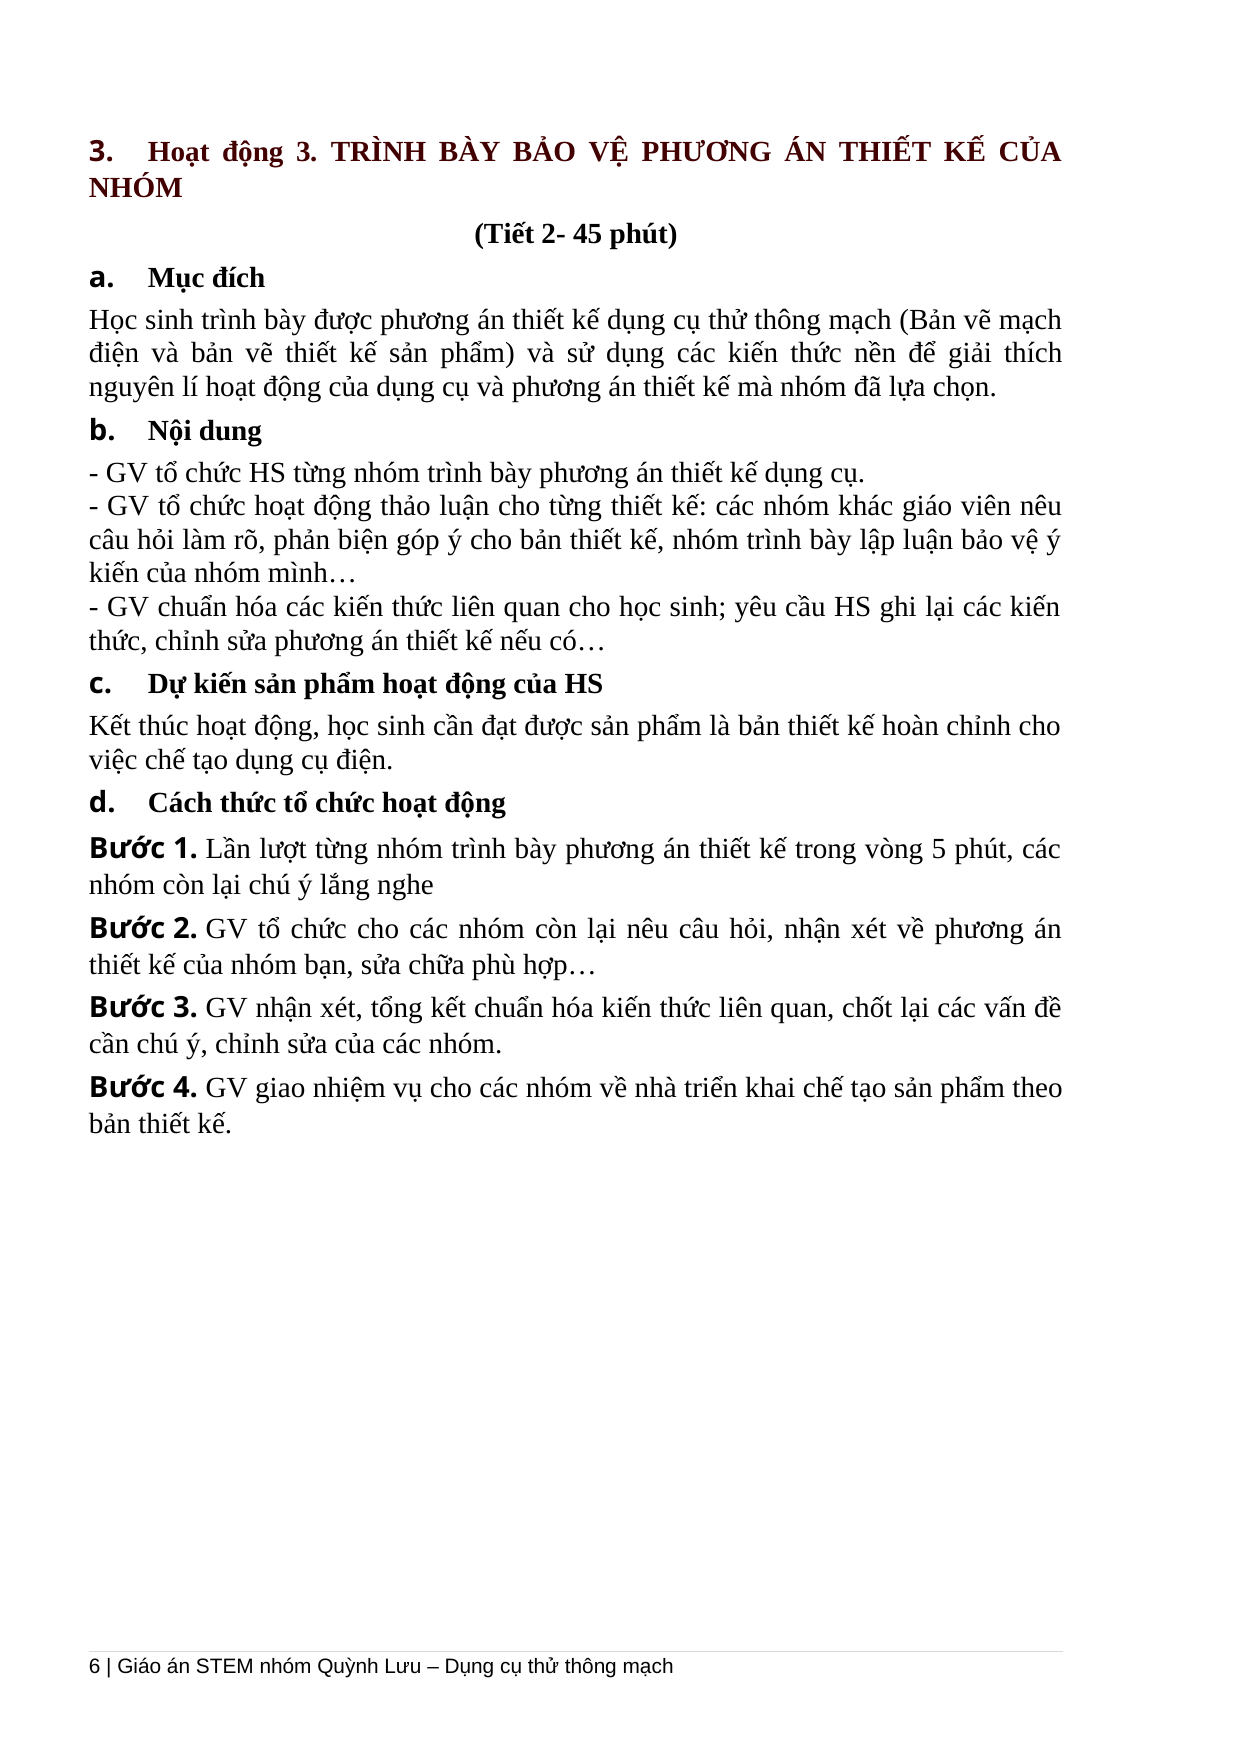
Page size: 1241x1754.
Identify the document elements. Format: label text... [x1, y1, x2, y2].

subtitle Dự kiến sản phẩm hoạt động của HS [89, 662, 1063, 702]
subtitle GV giao nhiệm vụ cho các nhóm về nhà triển khai chế tạo sản phẩm theo bản thiết kế. [89, 1066, 1063, 1139]
subtitle Lần lượt từng nhóm trình bày phương án thiết kế trong vòng 5 phút, các nhóm còn lại chú ý lắng nghe [89, 828, 1063, 901]
text Kết thúc hoạt động, học sinh cần đạt được sản phẩm là bản thiết kế hoàn chỉnh cho việc chế tạo dụng cụ điện. [89, 708, 1063, 775]
subtitle GV tổ chức cho các nhóm còn lại nêu câu hỏi, nhận xét về phương án thiết kế của nhóm bạn, sửa chữa phù hợp… [89, 907, 1063, 980]
text - GV chuẩn hóa các kiến thức liên quan cho học sinh; yêu cầu HS ghi lại các kiến thức, chỉnh sửa phương án thiết kế nếu có… [89, 589, 1063, 656]
subtitle GV nhận xét, tổng kết chuẩn hóa kiến thức liên quan, chốt lại các vấn đề cần chú ý, chỉnh sửa của các nhóm. [89, 987, 1063, 1060]
subtitle Nội dung [89, 409, 1063, 449]
subtitle Cách thức tổ chức hoạt động [89, 782, 1063, 821]
subtitle Hoạt động 3. TRÌNH BÀY BẢO VỆ PHƯƠNG ÁN THIẾT KẾ CỦA NHÓM [89, 131, 1063, 204]
subtitle Mục đích [89, 256, 1063, 296]
text (Tiết 2- 45 phút) [89, 216, 1063, 250]
text - GV tổ chức HS từng nhóm trình bày phương án thiết kế dụng cụ. [89, 455, 1063, 488]
text - GV tổ chức hoạt động thảo luận cho từng thiết kế: các nhóm khác giáo viên nêu câu hỏi làm rõ, phản biện góp ý cho bản thiết kế, nhóm trình bày lập luận bảo vệ ý kiến của nhóm mình… [89, 488, 1063, 589]
text Học sinh trình bày được phương án thiết kế dụng cụ thử thông mạch (Bản vẽ mạch điện và bản vẽ thiết kế sản phẩm) và sử dụng các kiến thức nền để giải thích nguyên lí hoạt động của dụng cụ và phương án thiết kế mà nhóm đã lựa chọn. [89, 302, 1063, 403]
